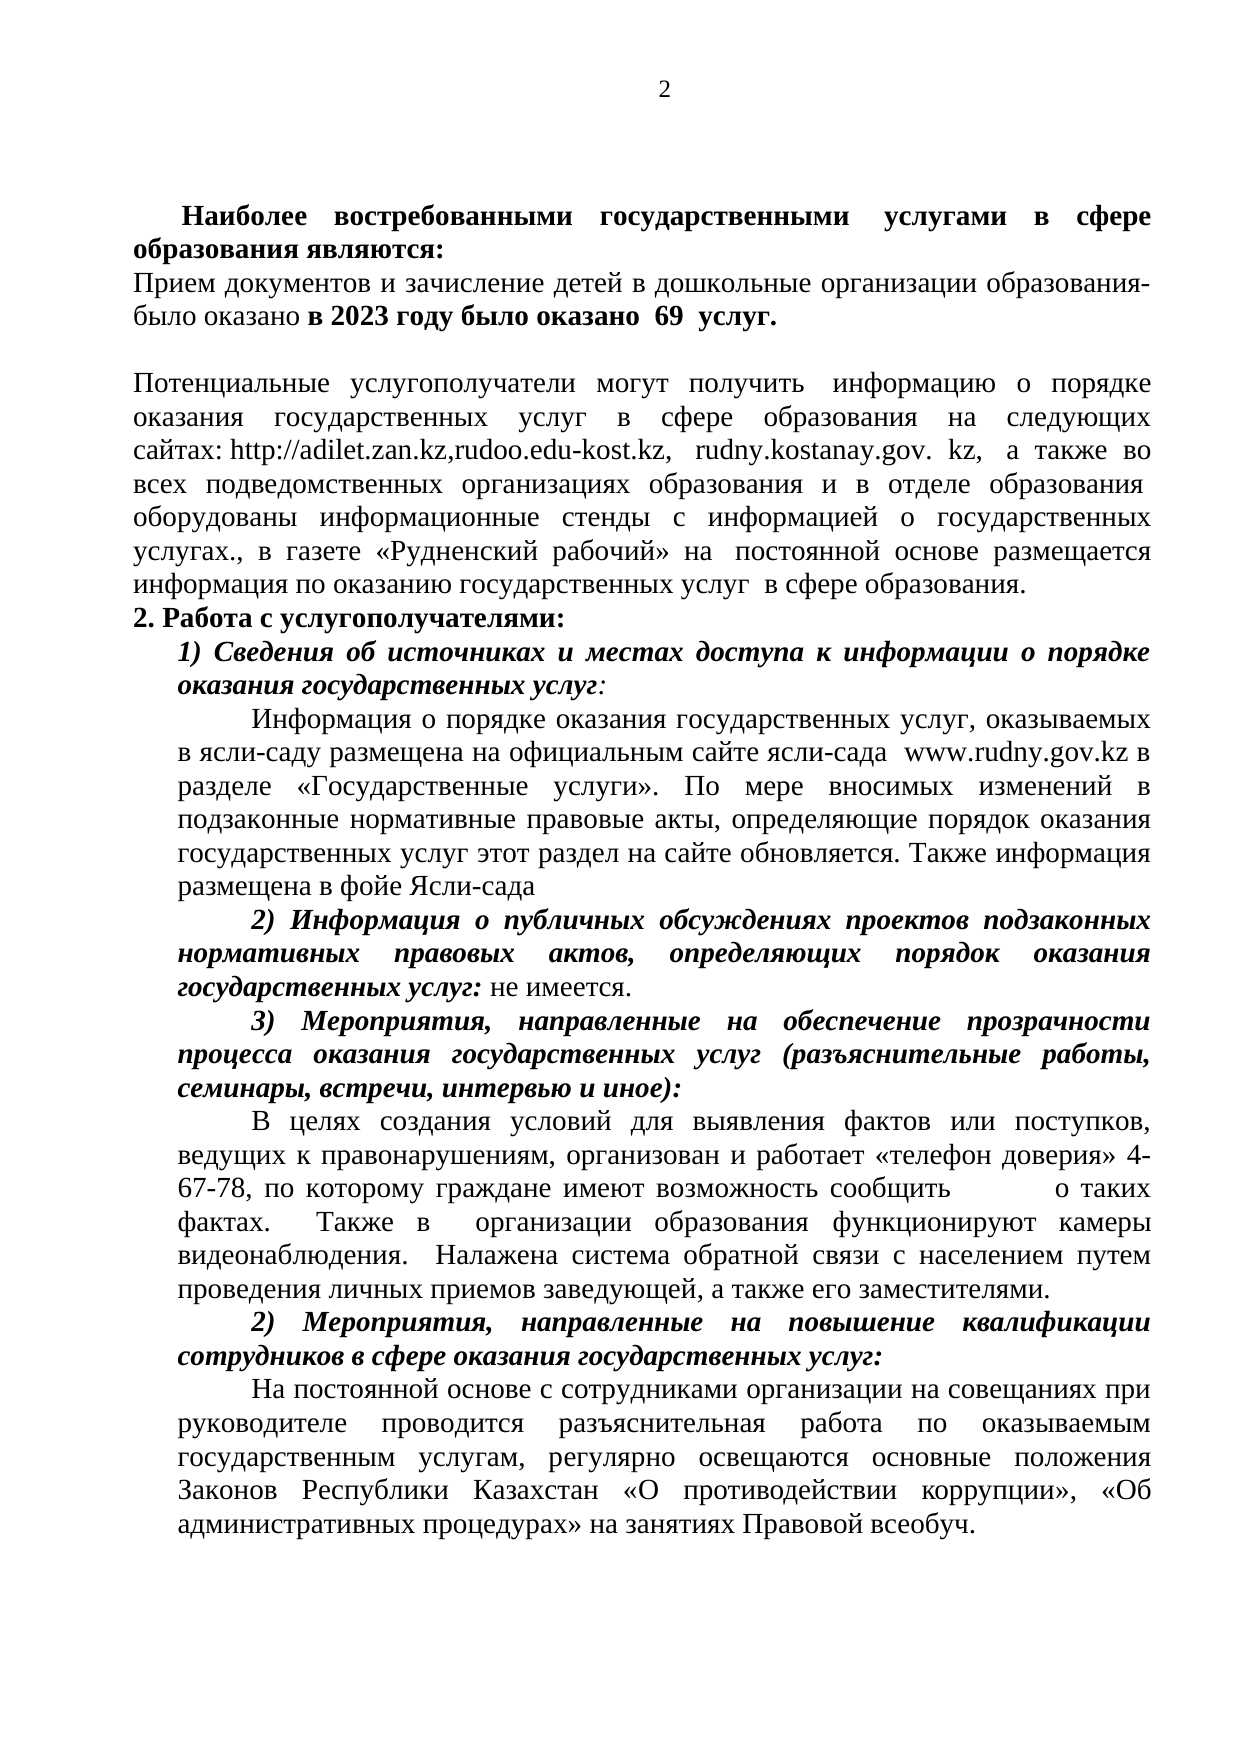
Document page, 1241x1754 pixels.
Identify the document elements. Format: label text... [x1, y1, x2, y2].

text Наиболее востребованными государственными услугами в сфере образования являются: [133, 198, 1152, 265]
text 2. Работа с услугополучателями: [133, 600, 1152, 634]
text Информация о порядке оказания государственных услуг, оказываемых в ясли-саду размещена на официальным сайте ясли-сада www.rudny.gov.kz в разделе «Государственные услуги». По мере вносимых изменений в подзаконные нормативные правовые акты, определяющие порядок оказания государственных услуг этот раздел на сайте обновляется. Также информация размещена в фойе Ясли-сада [177, 701, 1152, 902]
text На постоянной основе с сотрудниками организации на совещаниях при руководителе проводится разъяснительная работа по оказываемым государственным услугам, регулярно освещаются основные положения Законов Республики Казахстан «О противодействии коррупции», «Об административных процедурах» на занятиях Правовой всеобуч. [177, 1372, 1152, 1539]
text Потенциальные услугополучатели могут получить информацию о порядке оказания государственных услуг в сфере образования на следующих сайтах: http://adilet.zan.kz,rudoo.edu-kost.kz, rudny.kostanay.gov. kz, а также во всех подведомственных организациях образования и в отделе образования оборудованы информационные стенды с информацией о государственных услугах., в газете «Рудненский рабочий» на постоянной основе размещается информация по оказанию государственных услуг в сфере образования. [133, 365, 1152, 600]
text 2) Мероприятия, направленные на повышение квалификации сотрудников в сфере оказания государственных услуг: [177, 1304, 1152, 1372]
text 3) Мероприятия, направленные на обеспечение прозрачности процесса оказания государственных услуг (разъяснительные работы, семинары, встречи, интервью и иное): [177, 1003, 1152, 1103]
text Прием документов и зачисление детей в дошкольные организации образования- было оказано в 2023 году было оказано 69 услуг. [133, 265, 1152, 332]
text 1) Сведения об источниках и местах доступа к информации о порядке оказания государственных услуг: [177, 634, 1152, 701]
text В целях создания условий для выявления фактов или поступков, ведущих к правонарушениям, организован и работает «телефон доверия» 4-67-78, по которому граждане имеют возможность сообщить о таких фактах. Также в организации образования функционируют камеры видеонаблюдения. Налажена система обратной связи с населением путем проведения личных приемов заведующей, а также его заместителями. [177, 1103, 1152, 1304]
text 2) Информация о публичных обсуждениях проектов подзаконных нормативных правовых актов, определяющих порядок оказания государственных услуг: не имеется. [177, 902, 1152, 1003]
